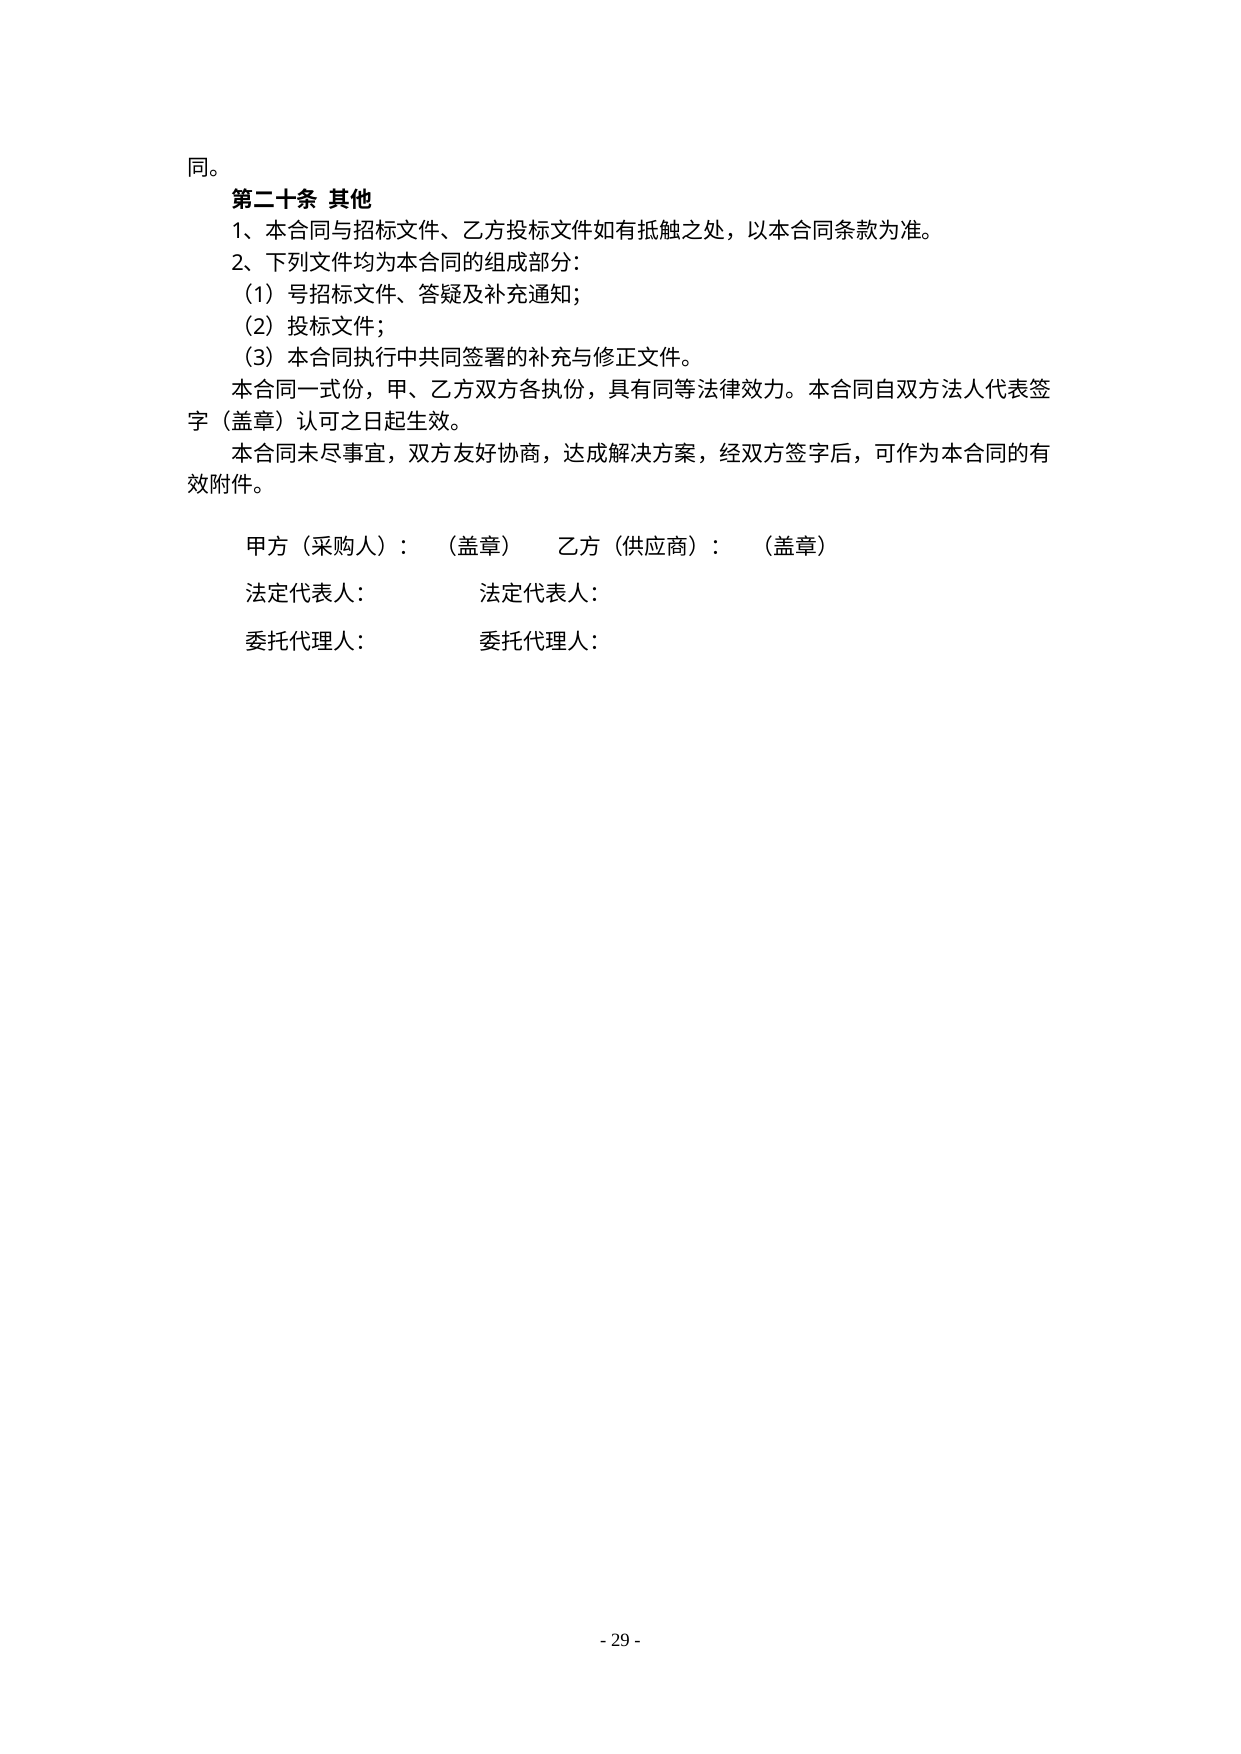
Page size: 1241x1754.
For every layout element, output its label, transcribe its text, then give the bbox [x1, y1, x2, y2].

text （2）投标文件； [187, 309, 1053, 340]
text 本合同一式份，甲、乙方双方各执份，具有同等法律效力。本合同自双方法人代表签字（盖章）认可之日起生效。 [187, 372, 1053, 436]
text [187, 150, 1053, 182]
text 1、本合同与招标文件、乙方投标文件如有抵触之处，以本合同条款为准。 [187, 213, 1053, 245]
text 委托代理人： 委托代理人： [187, 624, 1053, 655]
text （3）本合同执行中共同签署的补充与修正文件。 [187, 340, 1053, 372]
text 甲方（采购人）： （盖章） 乙方（供应商）： （盖章） [187, 529, 1053, 560]
text 法定代表人： 法定代表人： [187, 576, 1053, 608]
text 本合同未尽事宜，双方友好协商，达成解决方案，经双方签字后，可作为本合同的有效附件。 [187, 436, 1053, 499]
text 2、下列文件均为本合同的组成部分： [187, 245, 1053, 277]
text （1）号招标文件、答疑及补充通知； [187, 277, 1053, 309]
text 第二十条 其他 [187, 182, 1053, 213]
